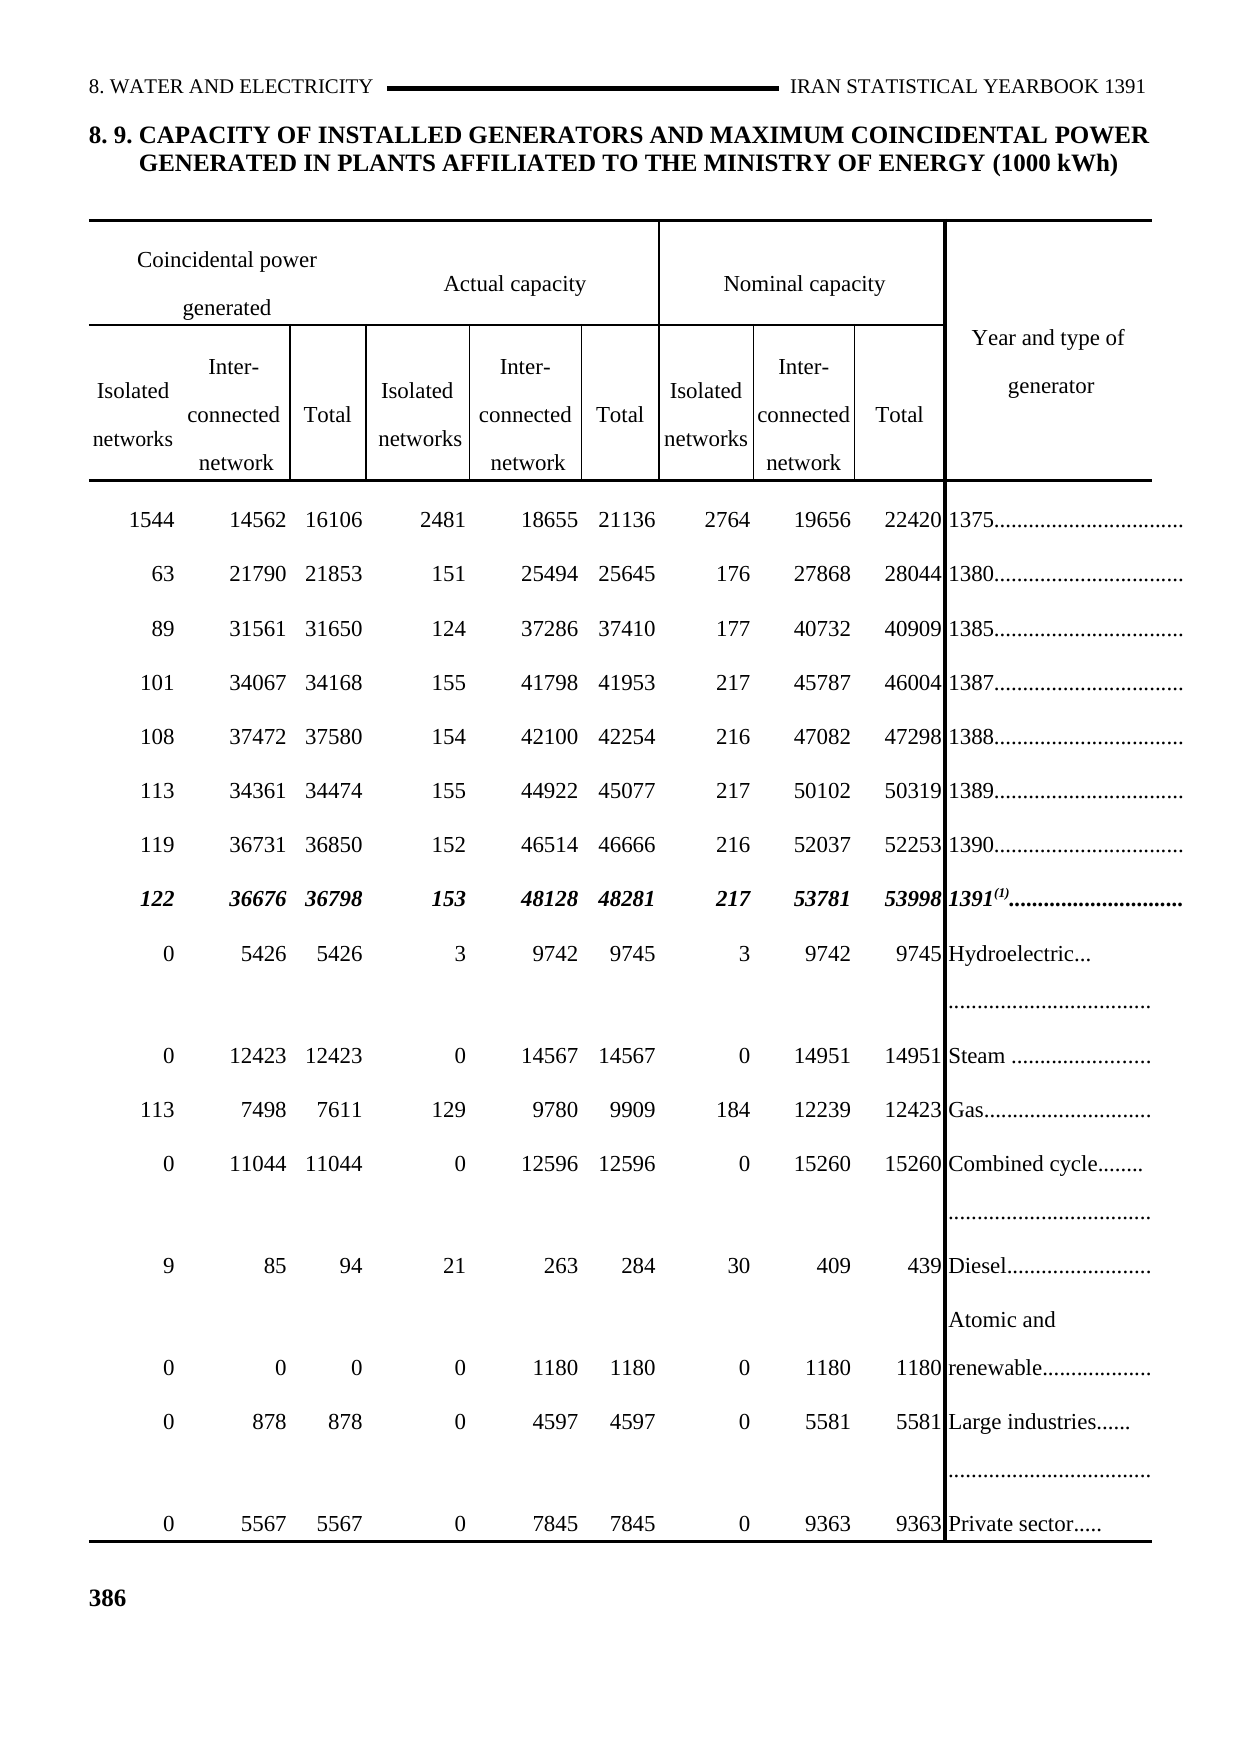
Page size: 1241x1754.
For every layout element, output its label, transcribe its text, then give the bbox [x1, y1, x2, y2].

table_header 8. 9. CAPACITY OF INSTALLED GENERATORS AND MAXIMUM COINCIDENTAL POWER GENERATED IN PLANTS AFFILIATED TO THE MINISTRY OF ENERGY (1000 kWh) [87, 118, 1240, 217]
table_cell [87, 217, 1240, 1545]
